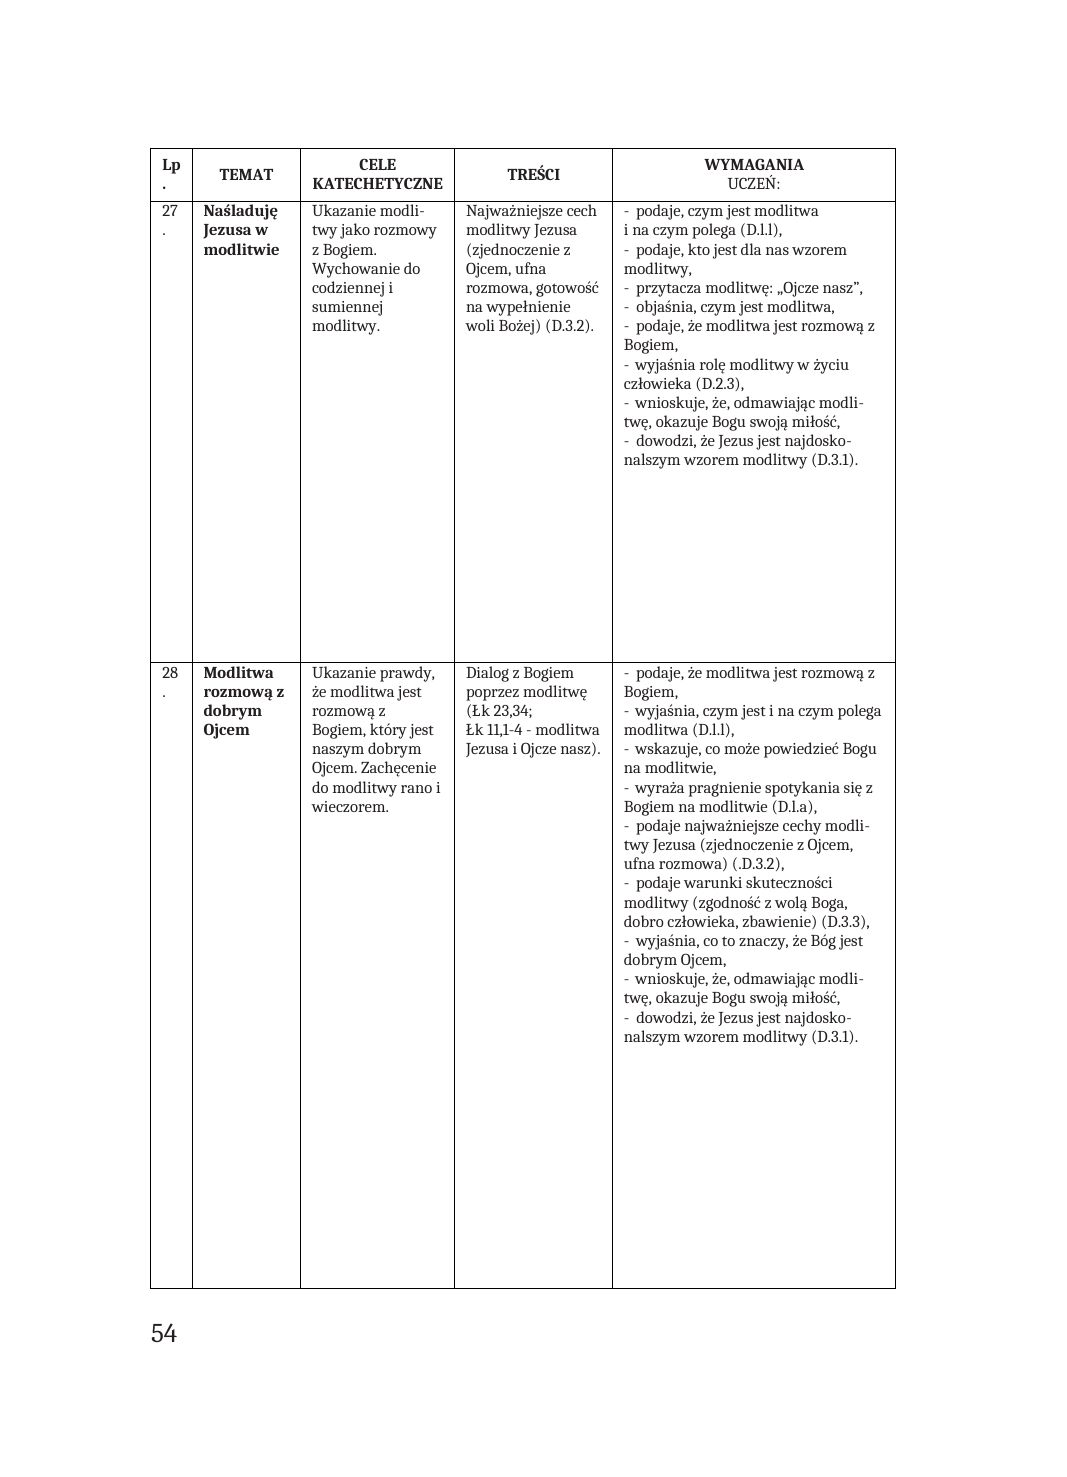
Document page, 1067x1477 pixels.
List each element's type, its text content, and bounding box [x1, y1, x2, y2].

table_cell 27. [151, 202, 192, 662]
table_cell Dialog z Bogiem poprzez modlitwę (Łk 23,34; Łk 11,1-4 - modlitwa Jezusa i Ojcze nasz). [455, 663, 612, 1287]
table_cell 28. [151, 663, 192, 1287]
table_header Lp. [151, 149, 192, 201]
table_header TEMAT [193, 149, 300, 201]
table_header WYMAGANIA UCZEŃ: [613, 149, 895, 201]
table_header TREŚCI [455, 149, 612, 201]
table_cell Ukazanie modlitwy jako rozmowy z Bogiem. Wychowanie do codziennej i sumiennej modlitwy. [301, 202, 454, 662]
text 54 [151, 1318, 896, 1349]
table_cell - podaje, czym jest modlitwa i na czym polega (D.l.l), - podaje, kto jest dla nas wzorem modlitwy, - przytacza modlitwę: „Ojcze nasz”, - objaśnia, czym jest modlitwa, - podaje, że modlitwa jest rozmową z Bogiem, - wyjaśnia rolę modlitwy w życiu człowieka (D.2.3), - wnioskuje, że, odmawiając modlitwę, okazuje Bogu swoją miłość, - dowodzi, że Jezus jest najdoskonalszym wzorem modlitwy (D.3.1). [613, 202, 895, 662]
table_cell Modlitwa rozmową z dobrym Ojcem [193, 663, 300, 1287]
table_header CELE KATECHETYCZNE [301, 149, 454, 201]
table_cell Naśladuję Jezusa w modlitwie [193, 202, 300, 662]
table_cell - podaje, że modlitwa jest rozmową z Bogiem, - wyjaśnia, czym jest i na czym polega modlitwa (D.l.l), - wskazuje, co może powiedzieć Bogu na modlitwie, - wyraża pragnienie spotykania się z Bogiem na modlitwie (D.l.a), - podaje najważniejsze cechy modlitwy Jezusa (zjednoczenie z Ojcem, ufna rozmowa) (.D.3.2), - podaje warunki skuteczności modlitwy (zgodność z wolą Boga, dobro człowieka, zbawienie) (D.3.3), - wyjaśnia, co to znaczy, że Bóg jest dobrym Ojcem, - wnioskuje, że, odmawiając modlitwę, okazuje Bogu swoją miłość, - dowodzi, że Jezus jest najdoskonalszym wzorem modlitwy (D.3.1). [613, 663, 895, 1287]
table_cell Najważniejsze cech modlitwy Jezusa (zjednoczenie z Ojcem, ufna rozmowa, gotowość na wypełnienie woli Bożej) (D.3.2). [455, 202, 612, 662]
table_cell Ukazanie prawdy, że modlitwa jest rozmową z Bogiem, który jest naszym dobrym Ojcem. Zachęcenie do modlitwy rano i wieczorem. [301, 663, 454, 1287]
